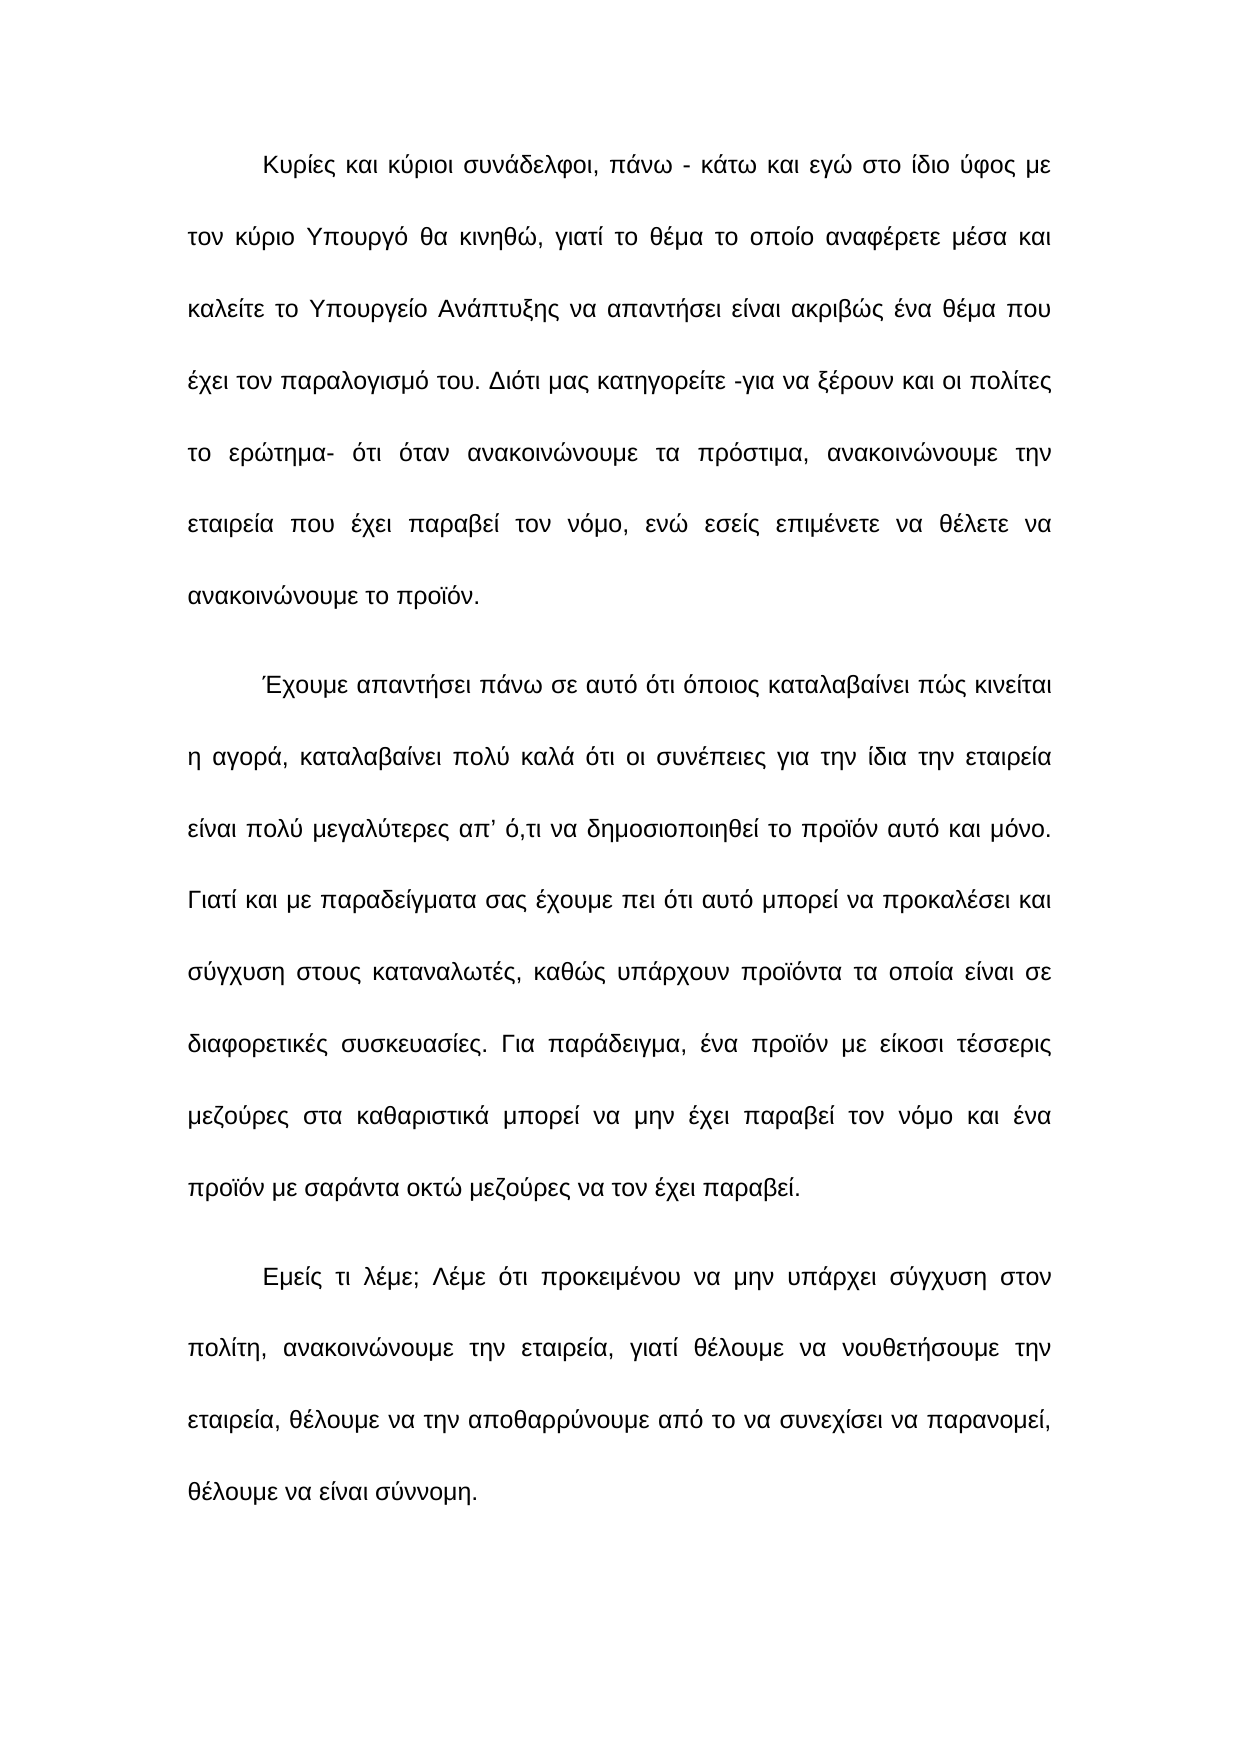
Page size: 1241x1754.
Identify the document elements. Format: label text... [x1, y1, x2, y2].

text Έχουμε απαντήσει πάνω σε αυτό ότι όποιος καταλαβαίνει πώς κινείται η αγορά, καταλαβαίνει πολύ καλά ότι οι συνέπειες για την ίδια την εταιρεία είναι πολύ μεγαλύτερες απ’ ό,τι να δημοσιοποιηθεί το προϊόν αυτό και μόνο. Γιατί και με παραδείγματα σας έχουμε πει ότι αυτό μπορεί να προκαλέσει και σύγχυση στους καταναλωτές, καθώς υπάρχουν προϊόντα τα οποία είναι σε διαφορετικές συσκευασίες. Για παράδειγμα, ένα προϊόν με είκοσι τέσσερις μεζούρες στα καθαριστικά μπορεί να μην έχει παραβεί τον νόμο και ένα προϊόν με σαράντα οκτώ μεζούρες να τον έχει παραβεί. [187, 670, 1053, 1202]
text Κυρίες και κύριοι συνάδελφοι, πάνω - κάτω και εγώ στο ίδιο ύφος με τον κύριο Υπουργό θα κινηθώ, γιατί το θέμα το οποίο αναφέρετε μέσα και καλείτε το Υπουργείο Ανάπτυξης να απαντήσει είναι ακριβώς ένα θέμα που έχει τον παραλογισμό του. Διότι μας κατηγορείτε -για να ξέρουν και οι πολίτες το ερώτημα- ότι όταν ανακοινώνουμε τα πρόστιμα, ανακοινώνουμε την εταιρεία που έχει παραβεί τον νόμο, ενώ εσείς επιμένετε να θέλετε να ανακοινώνουμε το προϊόν. [187, 150, 1053, 610]
text Εμείς τι λέμε; Λέμε ότι προκειμένου να μην υπάρχει σύγχυση στον πολίτη, ανακοινώνουμε την εταιρεία, γιατί θέλουμε να νουθετήσουμε την εταιρεία, θέλουμε να την αποθαρρύνουμε από το να συνεχίσει να παρανομεί, θέλουμε να είναι σύννομη. [187, 1261, 1053, 1506]
